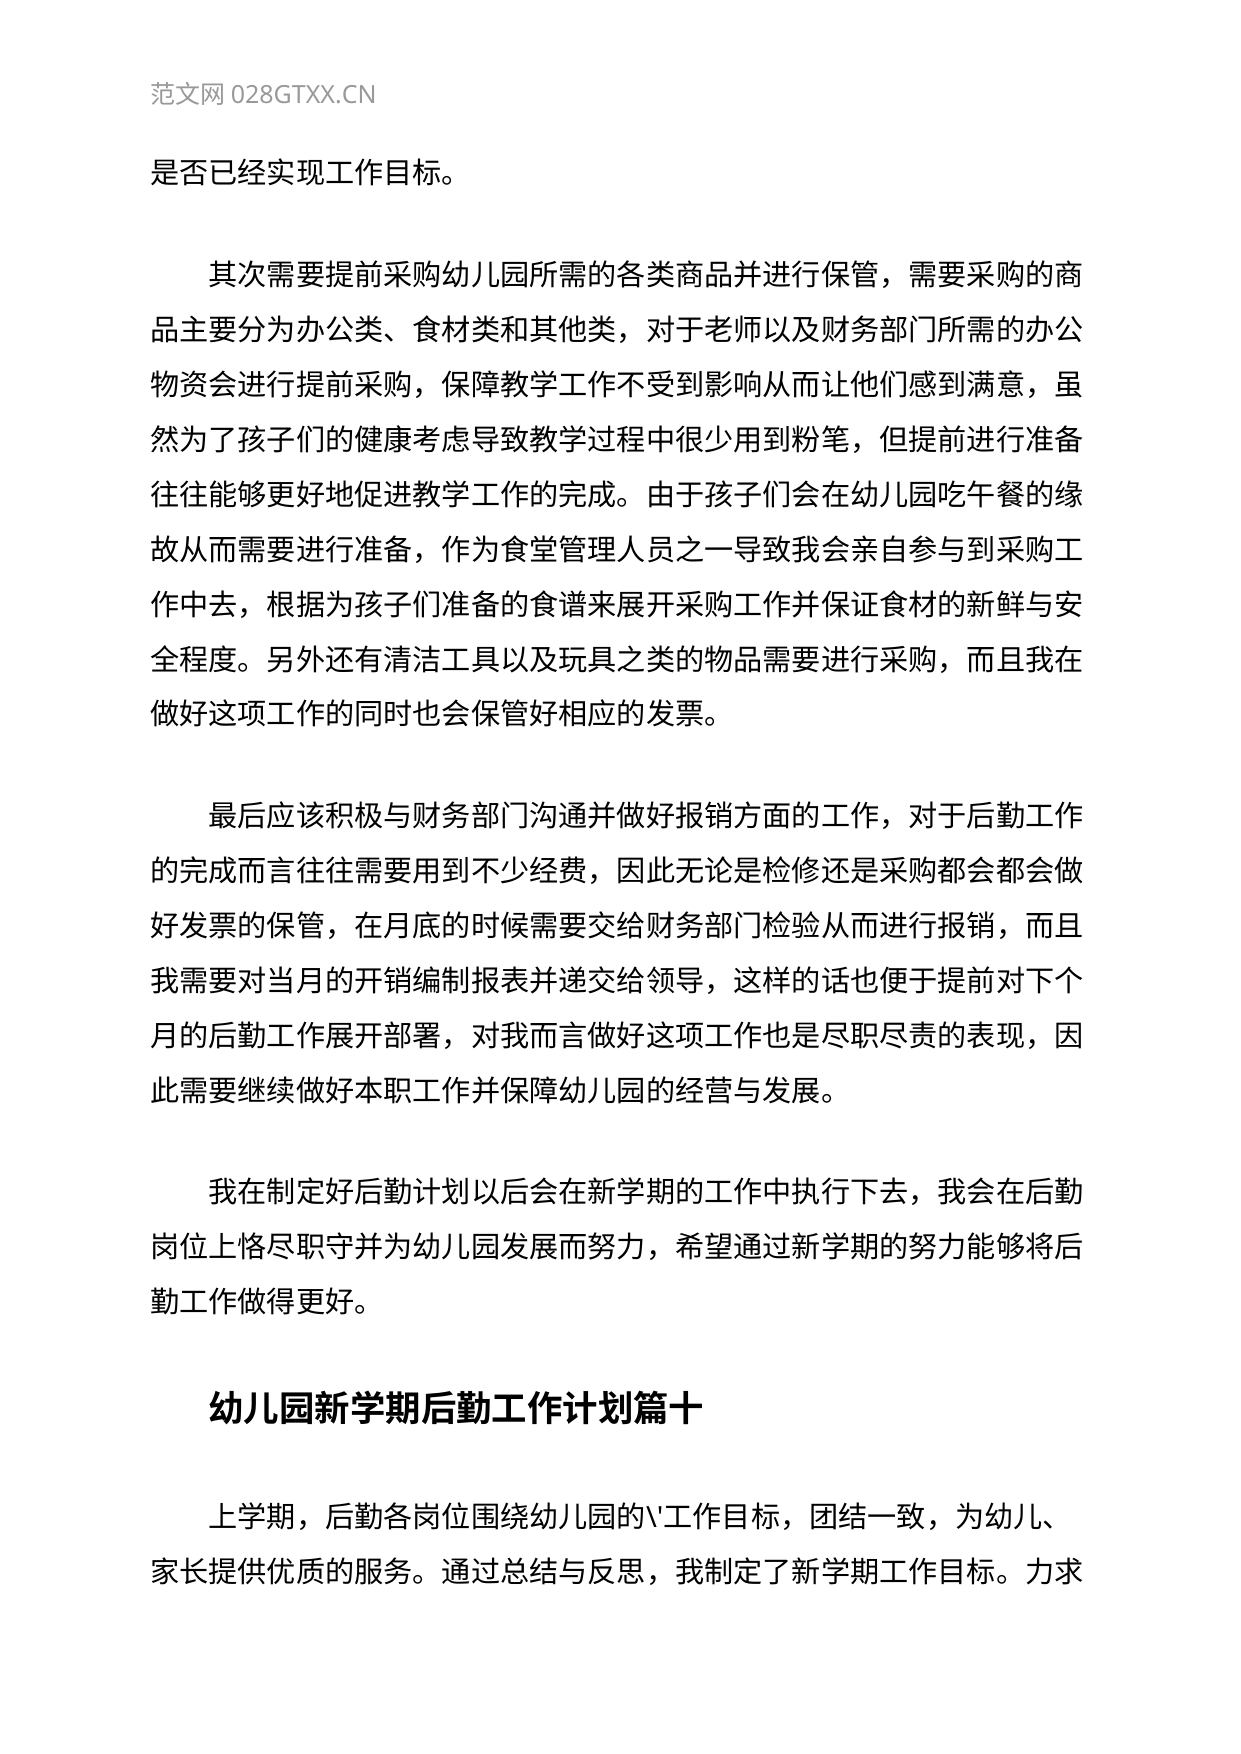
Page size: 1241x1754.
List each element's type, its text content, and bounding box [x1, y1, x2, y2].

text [150, 1494, 1090, 1591]
text 其次需要提前采购幼儿园所需的各类商品并进行保管，需要采购的商品主要分为办公类、食材类和其他类，对于老师以及财务部门所需的办公物资会进行提前采购，保障教学工作不受到影响从而让他们感到满意，虽然为了孩子们的健康考虑导致教学过程中很少用到粉笔，但提前进行准备往往能够更好地促进教学工作的完成。由于孩子们会在幼儿园吃午餐的缘故从而需要进行准备，作为食堂管理人员之一导致我会亲自参与到采购工作中去，根据为孩子们准备的食谱来展开采购工作并保证食材的新鲜与安全程度。另外还有清洁工具以及玩具之类的物品需要进行采购，而且我在做好这项工作的同时也会保管好相应的发票。 [150, 252, 1090, 733]
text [150, 150, 1090, 192]
text 幼儿园新学期后勤工作计划篇十 [150, 1381, 1090, 1432]
text 我在制定好后勤计划以后会在新学期的工作中执行下去，我会在后勤岗位上恪尽职守并为幼儿园发展而努力，希望通过新学期的努力能够将后勤工作做得更好。 [150, 1169, 1090, 1321]
text 最后应该积极与财务部门沟通并做好报销方面的工作，对于后勤工作的完成而言往往需要用到不少经费，因此无论是检修还是采购都会都会做好发票的保管，在月底的时候需要交给财务部门检验从而进行报销，而且我需要对当月的开销编制报表并递交给领导，这样的话也便于提前对下个月的后勤工作展开部署，对我而言做好这项工作也是尽职尽责的表现，因此需要继续做好本职工作并保障幼儿园的经营与发展。 [150, 793, 1090, 1109]
